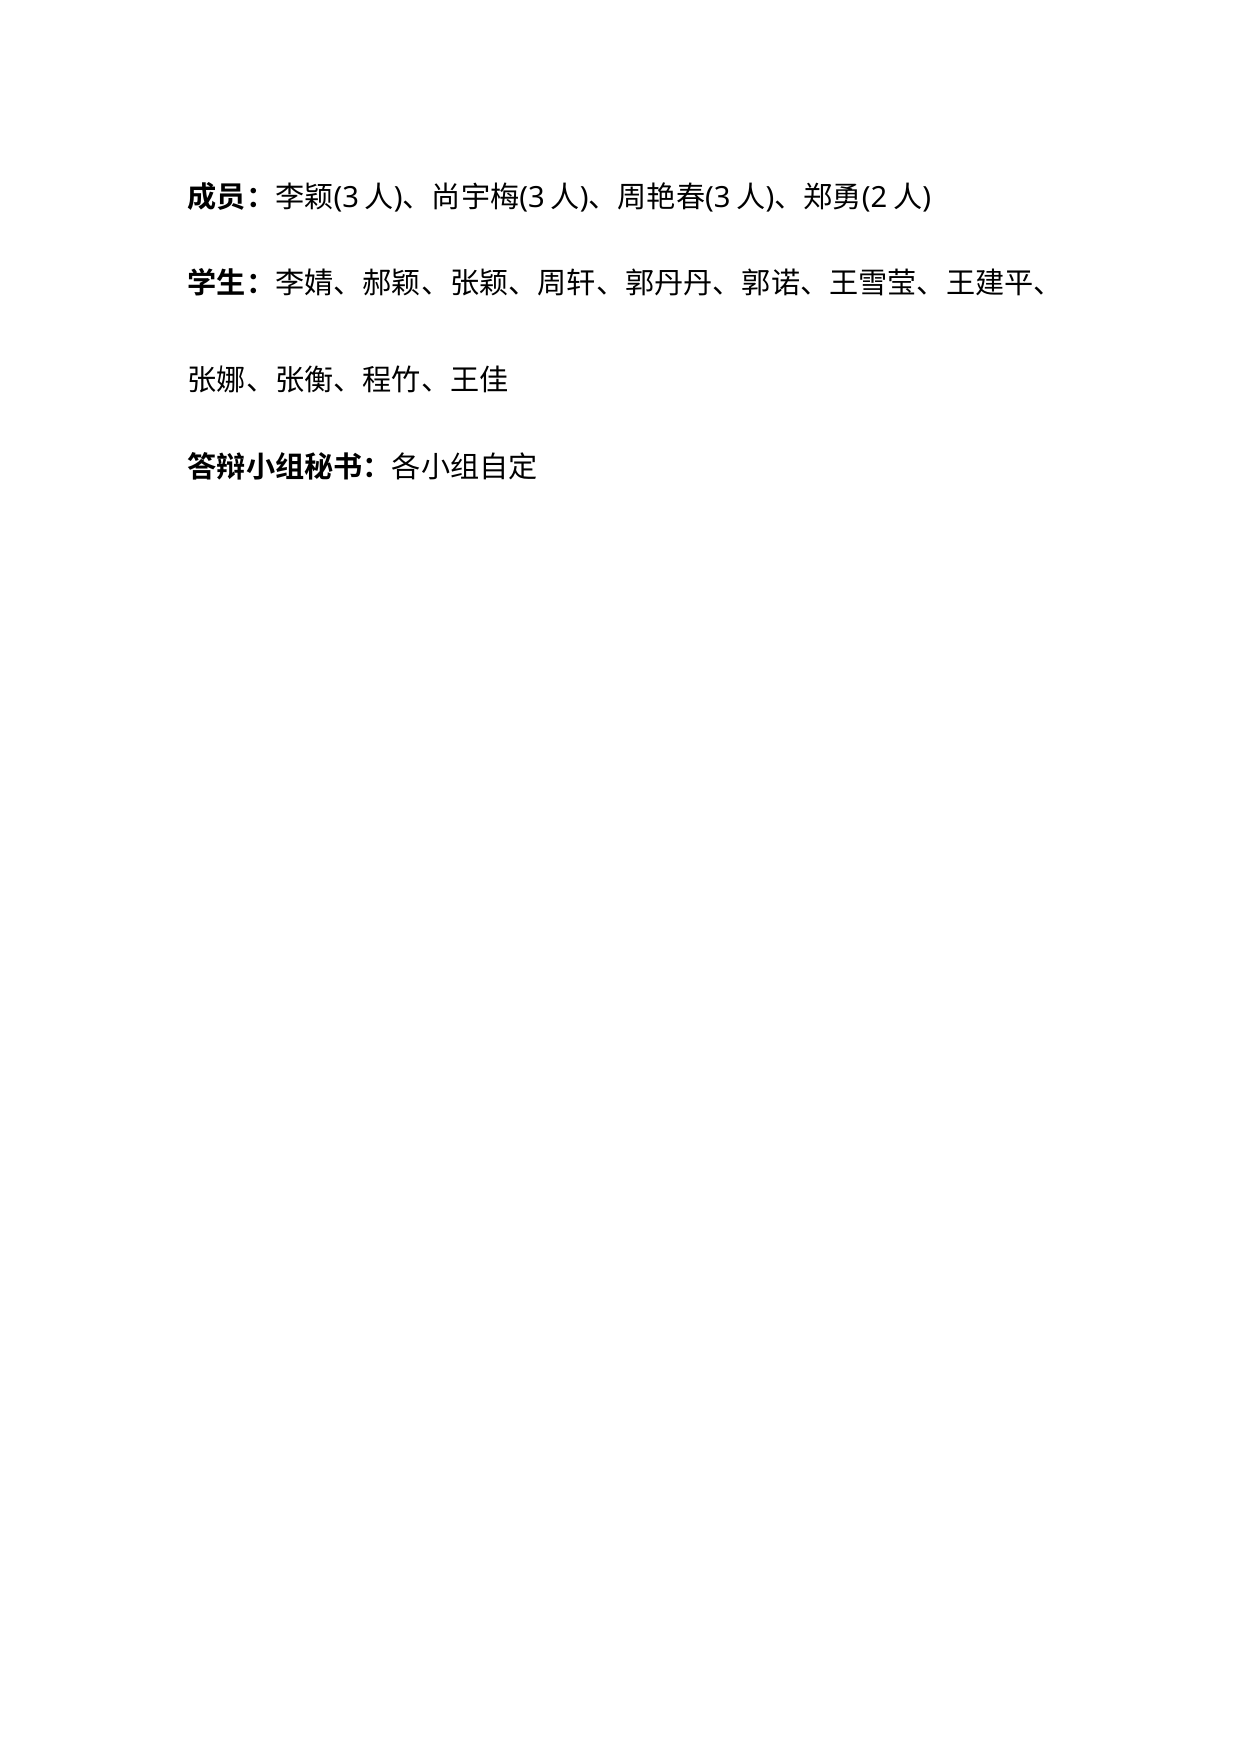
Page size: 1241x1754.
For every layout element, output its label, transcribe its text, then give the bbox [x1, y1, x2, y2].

text 成员：李颖(3人)、尚宇梅(3人)、周艳春(3人)、郑勇(2人) [187, 162, 1053, 227]
text 学生：李婧、郝颖、张颖、周轩、郭丹丹、郭诺、王雪莹、王建平、张娜、张衡、程竹、王佳 [187, 248, 1053, 411]
text 答辩小组秘书：各小组自定 [187, 432, 1053, 497]
